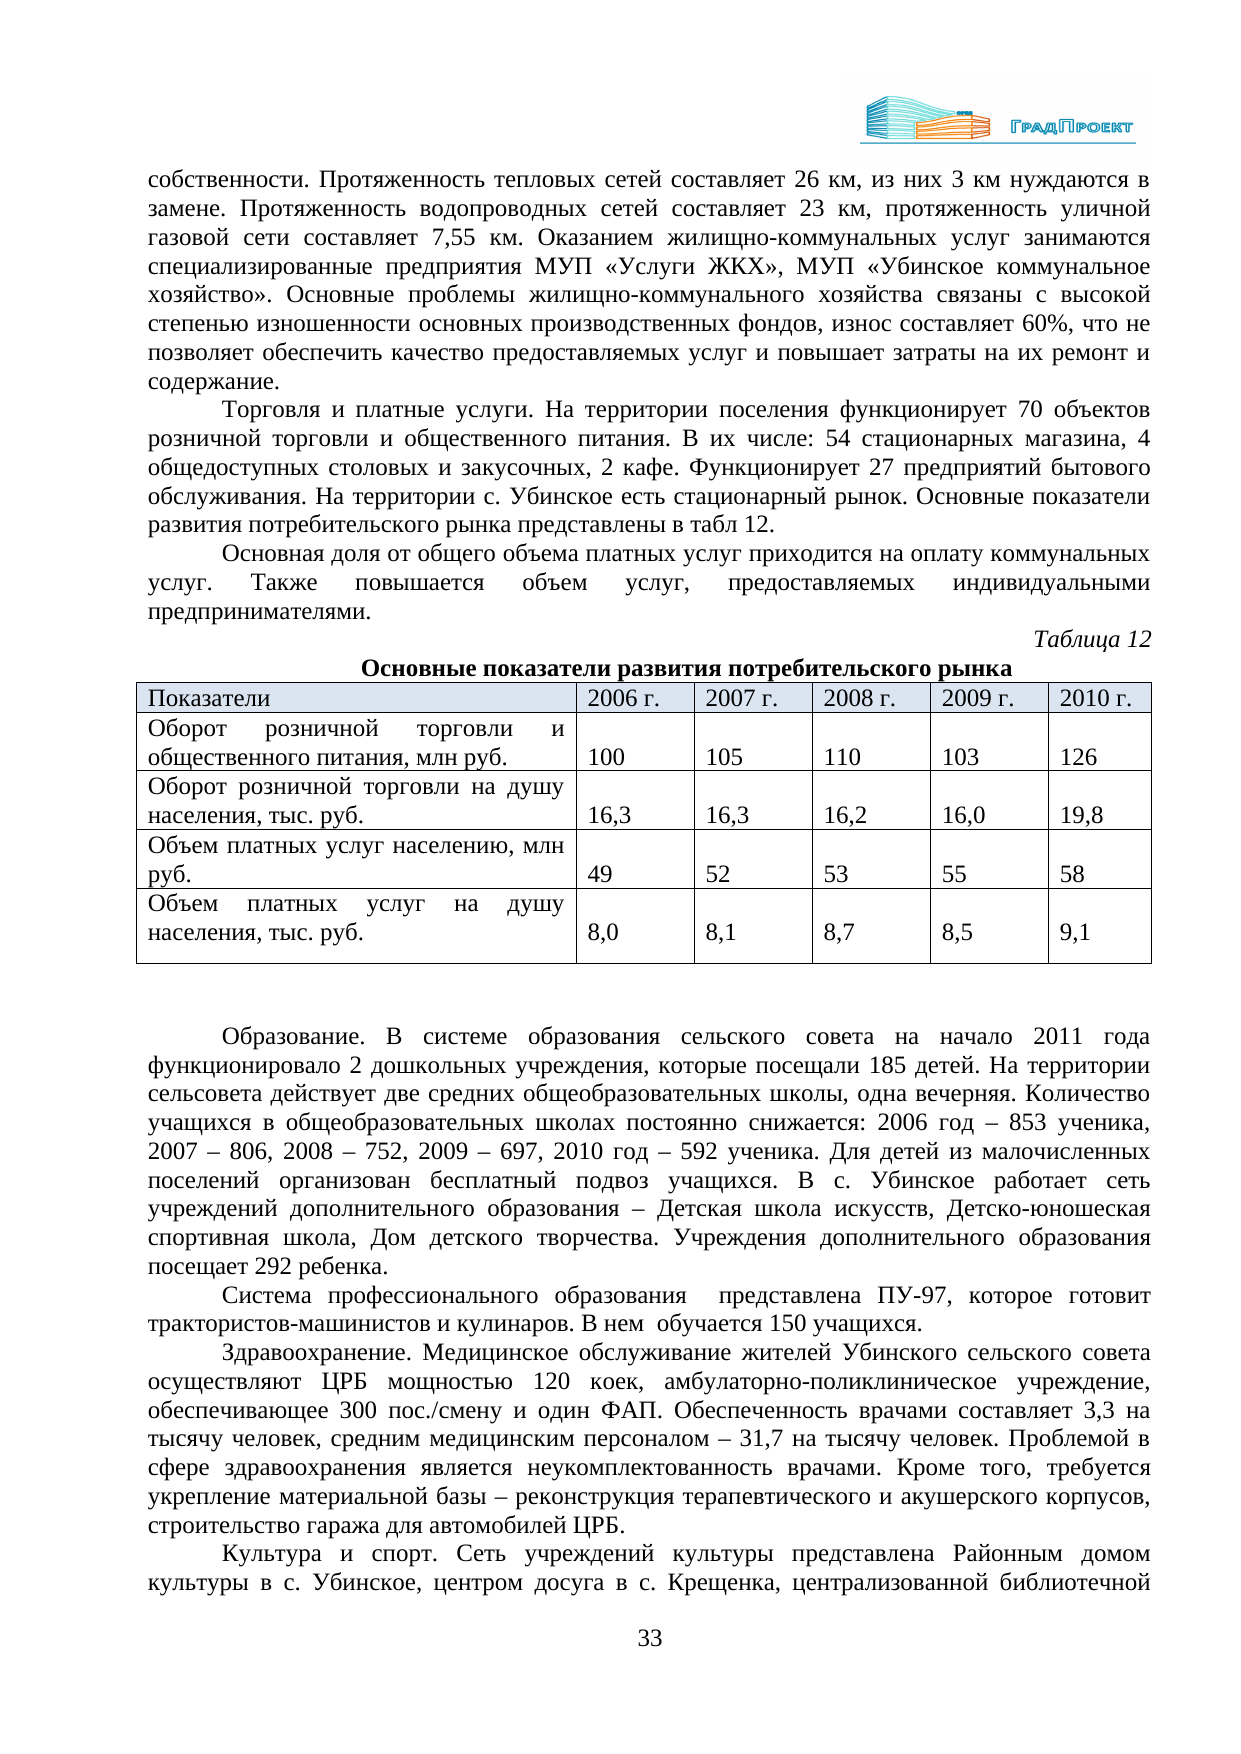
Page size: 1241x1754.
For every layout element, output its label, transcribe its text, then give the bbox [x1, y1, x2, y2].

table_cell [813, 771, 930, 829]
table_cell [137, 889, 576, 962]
text Таблица 12 [148, 624, 1152, 653]
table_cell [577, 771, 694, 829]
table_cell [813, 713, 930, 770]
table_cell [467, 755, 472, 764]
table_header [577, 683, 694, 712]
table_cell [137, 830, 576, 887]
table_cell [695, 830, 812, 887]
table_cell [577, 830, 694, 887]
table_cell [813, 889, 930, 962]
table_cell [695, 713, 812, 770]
text Здравоохранение. Медицинское обслуживание жителей Убинского сельского совета осуществляют ЦРБ мощностью 120 коек, амбулаторно-поликлиническое учреждение, обеспечивающее 300 пос./смену и один ФАП. Обеспеченность врачами составляет 3,3 на тысячу человек, средним медицинским персоналом – 31,7 на тысячу человек. Проблемой в сфере здравоохранения является неукомплектованность врачами. Кроме того, требуется укрепление материальной базы – реконструкция терапевтического и акушерского корпусов, строительство гаража для автомобилей ЦРБ. [148, 1337, 1152, 1538]
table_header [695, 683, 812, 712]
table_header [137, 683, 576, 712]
text Система профессионального образования представлена ПУ-97, которое готовит трактористов-машинистов и кулинаров. В нем обучается 150 учащихся. [148, 1280, 1152, 1337]
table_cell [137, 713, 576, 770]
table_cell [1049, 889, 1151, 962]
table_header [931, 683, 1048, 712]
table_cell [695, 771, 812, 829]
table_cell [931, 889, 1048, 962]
picture [844, 73, 1152, 165]
text Торговля и платные услуги. На территории поселения функционирует 70 объектов розничной торговли и общественного питания. В их числе: 54 стационарных магазина, 4 общедоступных столовых и закусочных, 2 кафе. Функционирует 27 предприятий бытового обслуживания. На территории с. Убинское есть стационарный рынок. Основные показатели развития потребительского рынка представлены в табл 12. [148, 394, 1152, 538]
text Основные показатели развития потребительского рынка [148, 653, 1152, 682]
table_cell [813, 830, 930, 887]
text Основная доля от общего объема платных услуг приходится на оплату коммунальных услуг. Также повышается объем услуг, предоставляемых индивидуальными предпринимателями. [148, 538, 1152, 624]
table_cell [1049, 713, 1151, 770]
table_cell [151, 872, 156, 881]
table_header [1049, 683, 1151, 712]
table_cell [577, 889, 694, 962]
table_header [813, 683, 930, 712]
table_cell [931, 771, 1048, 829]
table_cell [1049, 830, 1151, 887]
text Образование. В системе образования сельского совета на начало 2011 года функционировало 2 дошкольных учреждения, которые посещали 185 детей. На территории сельсовета действует две средних общеобразовательных школы, одна вечерняя. Количество учащихся в общеобразовательных школах постоянно снижается: 2006 год – 853 ученика, 2007 – 806, 2008 – 752, 2009 – 697, 2010 год – 592 ученика. Для детей из малочисленных поселений организован бесплатный подвоз учащихся. В с. Убинское работает сеть учреждений дополнительного образования – Детская школа искусств, Детско-юношеская спортивная школа, Дом детского творчества. Учреждения дополнительного образования посещает 292 ребенка. [148, 1021, 1152, 1280]
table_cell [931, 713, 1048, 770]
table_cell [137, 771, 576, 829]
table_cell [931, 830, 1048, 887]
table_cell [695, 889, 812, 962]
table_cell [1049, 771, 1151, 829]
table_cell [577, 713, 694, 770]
